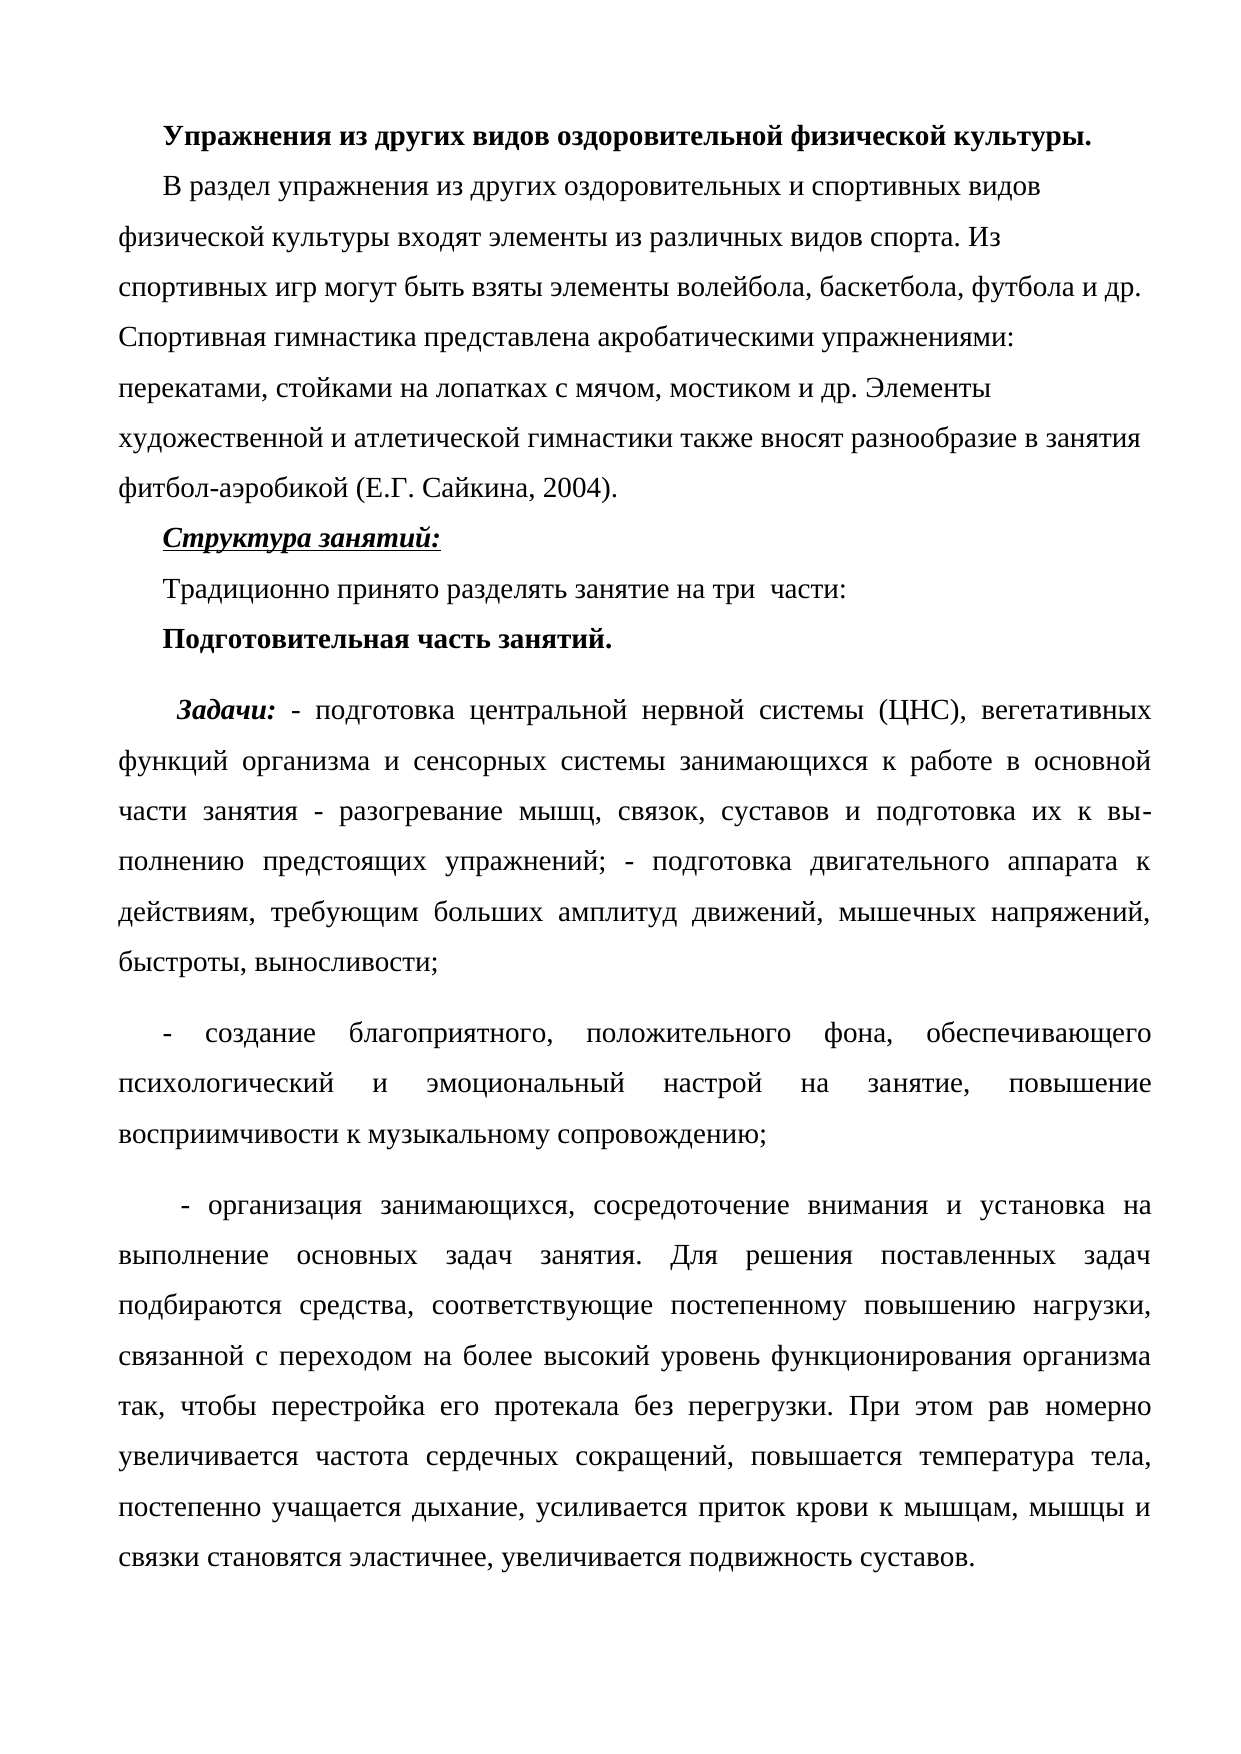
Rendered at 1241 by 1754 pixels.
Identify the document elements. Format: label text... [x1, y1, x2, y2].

text Задачи: - подготовка центральной нервной системы (ЦНС), вегетативных функций организма и сенсорных системы занимающихся к работе в основной части занятия - разогревание мышц, связок, суставов и подготовка их к выполнению предстоящих упражнений; - подготовка двигательного аппарата к действиям, требующим больших амплитуд движений, мышечных напряжений, быстроты, выносливости; [118, 692, 1152, 977]
text - создание благоприятного, положительного фона, обеспечивающего психологический и эмоциональный настрой на занятие, повышение восприимчивости к музыкальному сопровождению; [118, 1015, 1152, 1149]
list Структура занятий: [118, 521, 1152, 554]
text - организация занимающихся, сосредоточение внимания и установка на выполнение основных задач занятия. Для решения поставленных задач подбираются средства, соответствующие постепенному повышению нагрузки, связанной с переходом на более высокий уровень функционирования организма так, чтобы перестройка его протекала без перегрузки. При этом рав номерно увеличивается частота сердечных сокращений, повышается температура тела, постепенно учащается дыхание, усиливается приток крови к мышцам, мышцы и связки становятся эластичнее, увеличивается подвижность суставов. [118, 1187, 1152, 1573]
list Традиционно принято разделять занятие на три части: [118, 571, 1152, 604]
list В раздел упражнения из других оздоровительных и спортивных видов физической культуры входят элементы из различных видов спорта. Из спортивных игр могут быть взяты элементы волейбола, баскетбола, футбола и др. Спортивная гимнастика представлена акробатическими упражнениями: перекатами, стойками на лопатках с мячом, мостиком и др. Элементы художественной и атлетической гимнастики также вносят разнообразие в занятия фитбол-аэробикой (Е.Г. Сайкина, 2004). [118, 168, 1152, 504]
list Упражнения из других видов оздоровительной физической культуры. [118, 118, 1152, 152]
text Подготовительная часть занятий. [118, 621, 1152, 655]
